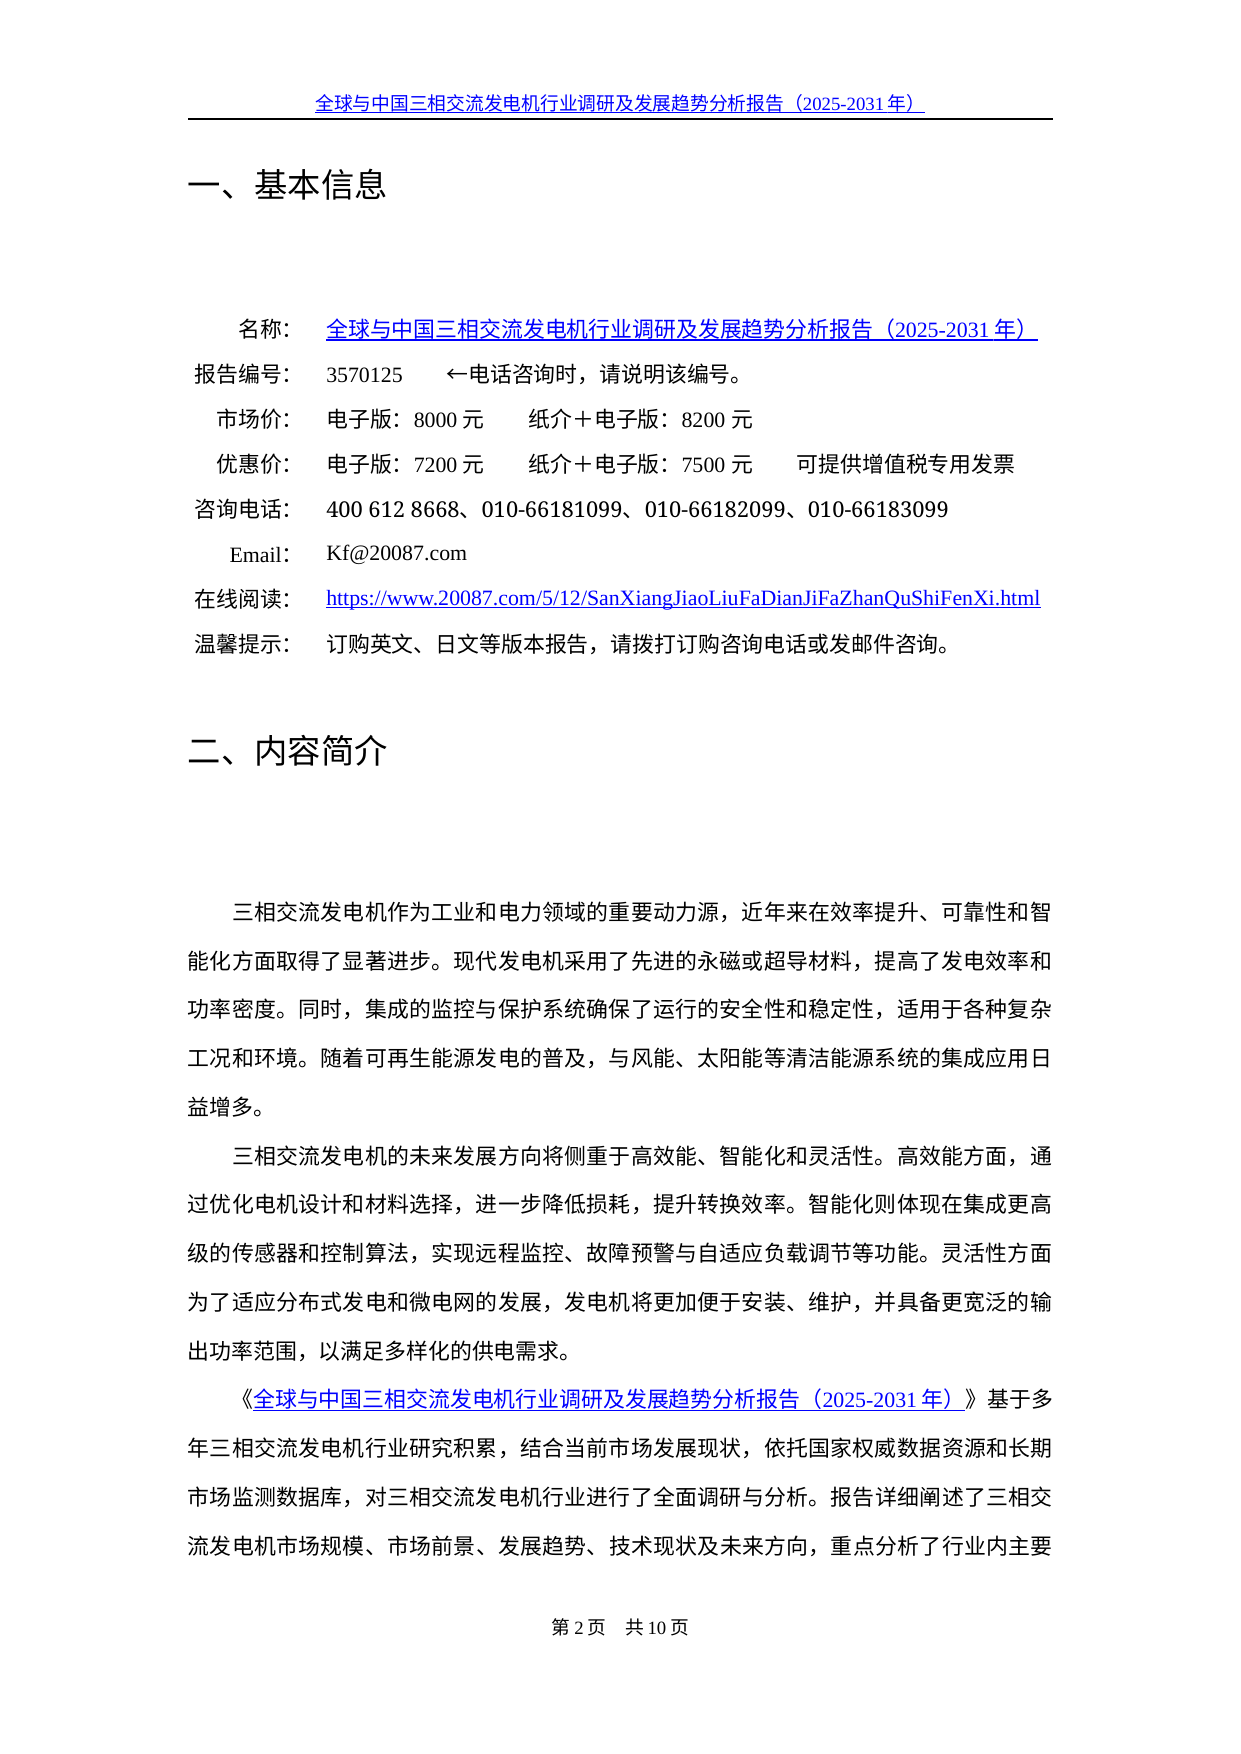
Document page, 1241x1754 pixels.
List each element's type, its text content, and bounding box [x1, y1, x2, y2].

table_cell 订购英文、日文等版本报告，请拨打订购咨询电话或发邮件咨询。 [315, 627, 1073, 672]
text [187, 894, 1053, 1561]
table_cell 400 612 8668、010-66181099、010-66182099、010-66183099 [315, 492, 1073, 537]
table_header 全球与中国三相交流发电机行业调研及发展趋势分析报告（2025-2031年） [315, 312, 1073, 357]
table_cell 电子版：7200 元 纸介＋电子版：7500 元 可提供增值税专用发票 [315, 447, 1073, 492]
table_cell 咨询电话： [167, 492, 315, 537]
table_cell 3570125 ←电话咨询时，请说明该编号。 [315, 357, 1073, 402]
table_cell Kf@20087.com [315, 537, 1073, 582]
table_cell Email： [167, 537, 315, 582]
table_cell 报告编号： [167, 357, 315, 402]
table_cell 在线阅读： [167, 582, 315, 627]
table_cell 市场价： [167, 402, 315, 447]
table_cell [315, 582, 1073, 627]
table_cell 电子版：8000 元 纸介＋电子版：8200 元 [315, 402, 1073, 447]
table_header 名称： [167, 312, 315, 357]
table_cell 优惠价： [167, 447, 315, 492]
table_cell 温馨提示： [167, 627, 315, 672]
title 二、内容简介 [187, 717, 1053, 782]
title 一、基本信息 [187, 150, 1053, 215]
